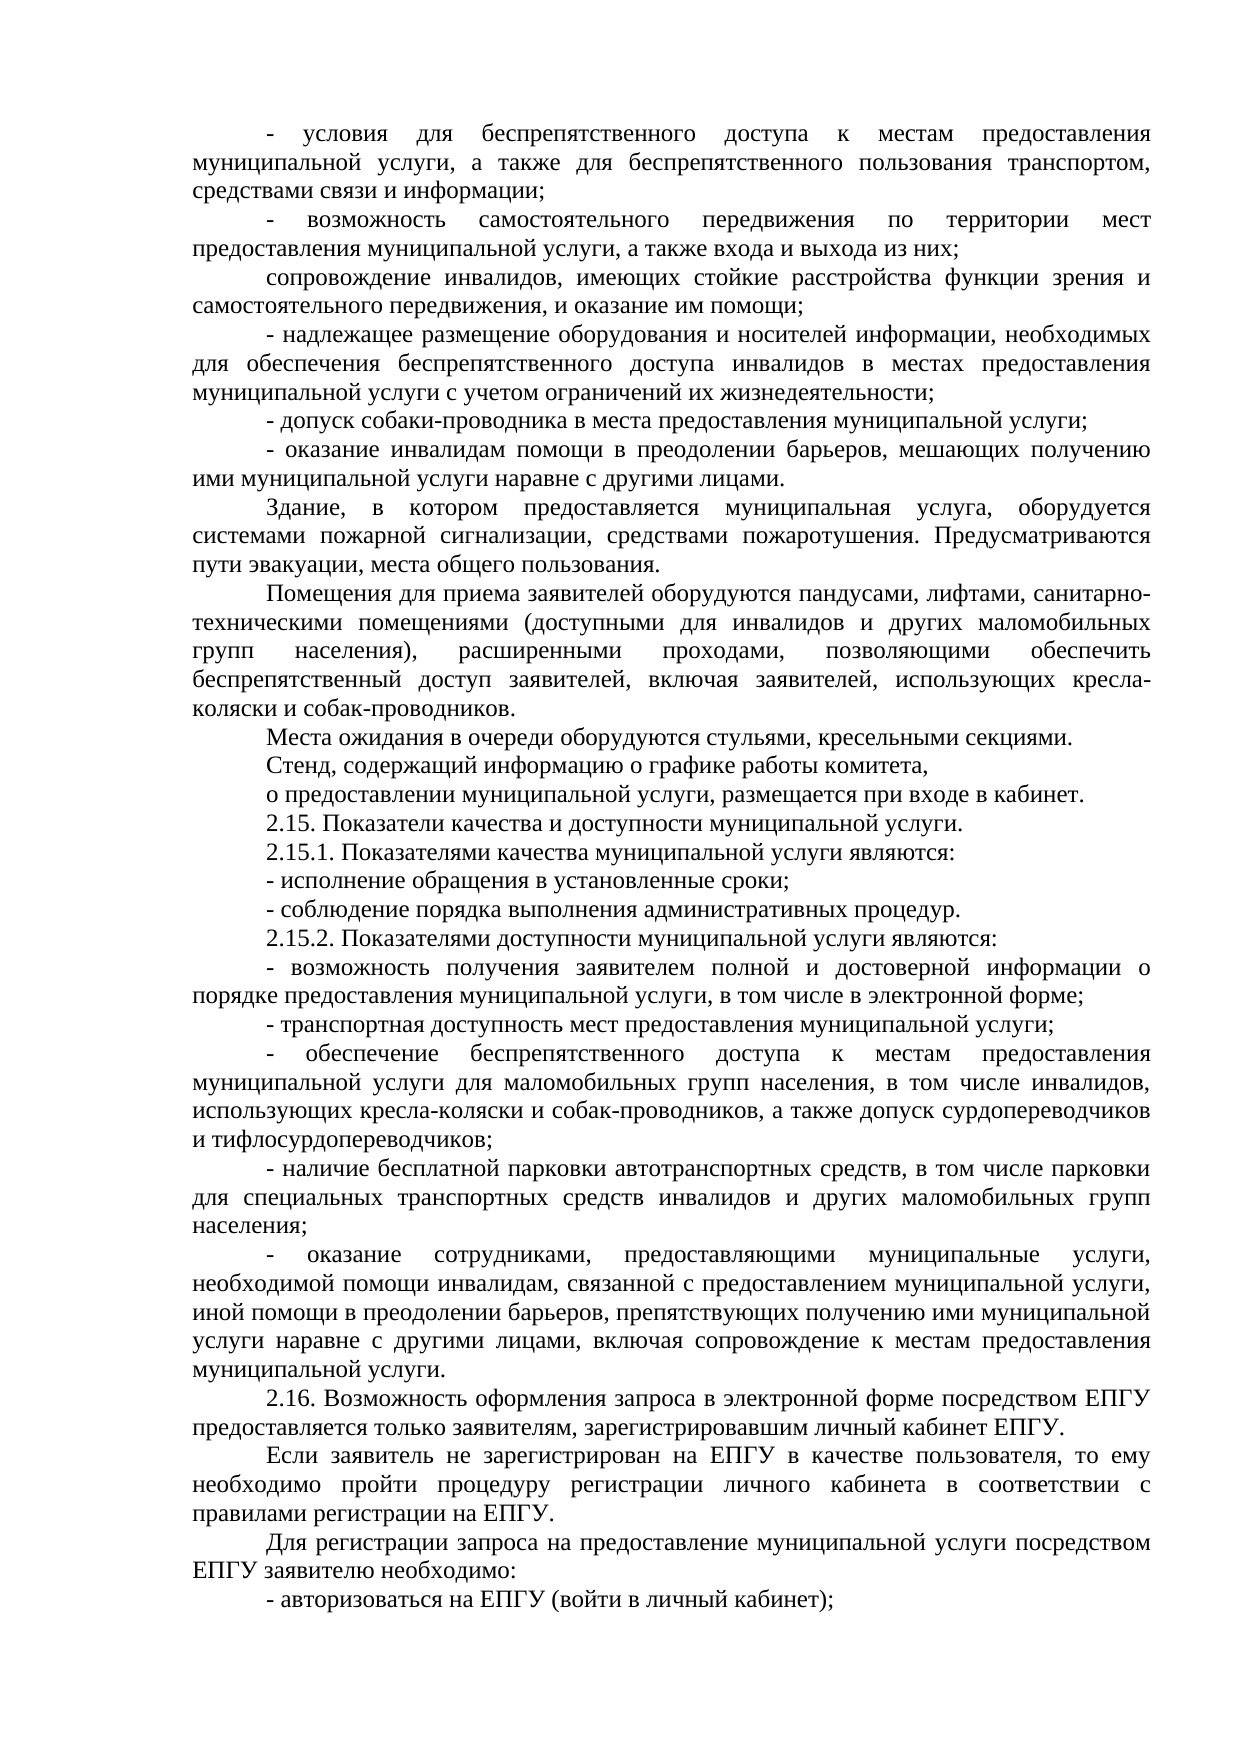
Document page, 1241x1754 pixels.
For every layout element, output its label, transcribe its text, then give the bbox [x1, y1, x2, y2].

text - возможность получения заявителем полной и достоверной информации о порядке предоставления муниципальной услуги, в том числе в электронной форме; [192, 952, 1152, 1009]
text - возможность самостоятельного передвижения по территории мест предоставления муниципальной услуги, а также входа и выхода из них; [192, 204, 1152, 262]
text 2.15. Показатели качества и доступности муниципальной услуги. [192, 808, 1152, 837]
text Здание, в котором предоставляется муниципальная услуга, оборудуется системами пожарной сигнализации, средствами пожаротушения. Предусматриваются пути эвакуации, места общего пользования. [192, 492, 1152, 578]
text Стенд, содержащий информацию о графике работы комитета, [192, 751, 1152, 779]
text - обеспечение беспрепятственного доступа к местам предоставления муниципальной услуги для маломобильных групп населения, в том числе инвалидов, использующих кресла-коляски и собак-проводников, а также допуск сурдопереводчиков и тифлосурдопереводчиков; [192, 1038, 1152, 1153]
text - соблюдение порядка выполнения административных процедур. [192, 894, 1152, 923]
text - транспортная доступность мест предоставления муниципальной услуги; [192, 1009, 1152, 1038]
text 2.16. Возможность оформления запроса в электронной форме посредством ЕПГУ предоставляется только заявителям, зарегистрировавшим личный кабинет ЕПГУ. [192, 1383, 1152, 1441]
text сопровождение инвалидов, имеющих стойкие расстройства функции зрения и самостоятельного передвижения, и оказание им помощи; [192, 262, 1152, 319]
text - наличие бесплатной парковки автотранспортных средств, в том числе парковки для специальных транспортных средств инвалидов и других маломобильных групп населения; [192, 1153, 1152, 1239]
text Если заявитель не зарегистрирован на ЕПГУ в качестве пользователя, то ему необходимо пройти процедуру регистрации личного кабинета в соответствии с правилами регистрации на ЕПГУ. [192, 1441, 1152, 1527]
text - оказание сотрудниками, предоставляющими муниципальные услуги, необходимой помощи инвалидам, связанной с предоставлением муниципальной услуги, иной помощи в преодолении барьеров, препятствующих получению ими муниципальной услуги наравне с другими лицами, включая сопровождение к местам предоставления муниципальной услуги. [192, 1239, 1152, 1383]
text Места ожидания в очереди оборудуются стульями, кресельными секциями. [192, 722, 1152, 751]
text - надлежащее размещение оборудования и носителей информации, необходимых для обеспечения беспрепятственного доступа инвалидов в местах предоставления муниципальной услуги с учетом ограничений их жизнедеятельности; [192, 319, 1152, 406]
text 2.15.2. Показателями доступности муниципальной услуги являются: [192, 923, 1152, 952]
text о предоставлении муниципальной услуги, размещается при входе в кабинет. [192, 779, 1152, 808]
text - условия для беспрепятственного доступа к местам предоставления муниципальной услуги, а также для беспрепятственного пользования транспортом, средствами связи и информации; [192, 118, 1152, 204]
text 2.15.1. Показателями качества муниципальной услуги являются: [192, 837, 1152, 866]
text Для регистрации запроса на предоставление муниципальной услуги посредством ЕПГУ заявителю необходимо: [192, 1527, 1152, 1584]
text - исполнение обращения в установленные сроки; [192, 866, 1152, 894]
text - оказание инвалидам помощи в преодолении барьеров, мешающих получению ими муниципальной услуги наравне с другими лицами. [192, 434, 1152, 492]
text Помещения для приема заявителей оборудуются пандусами, лифтами, санитарно-техническими помещениями (доступными для инвалидов и других маломобильных групп населения), расширенными проходами, позволяющими обеспечить беспрепятственный доступ заявителей, включая заявителей, использующих кресла-коляски и собак-проводников. [192, 578, 1152, 722]
text - авторизоваться на ЕПГУ (войти в личный кабинет); [192, 1584, 1152, 1613]
text - допуск собаки-проводника в места предоставления муниципальной услуги; [192, 406, 1152, 434]
